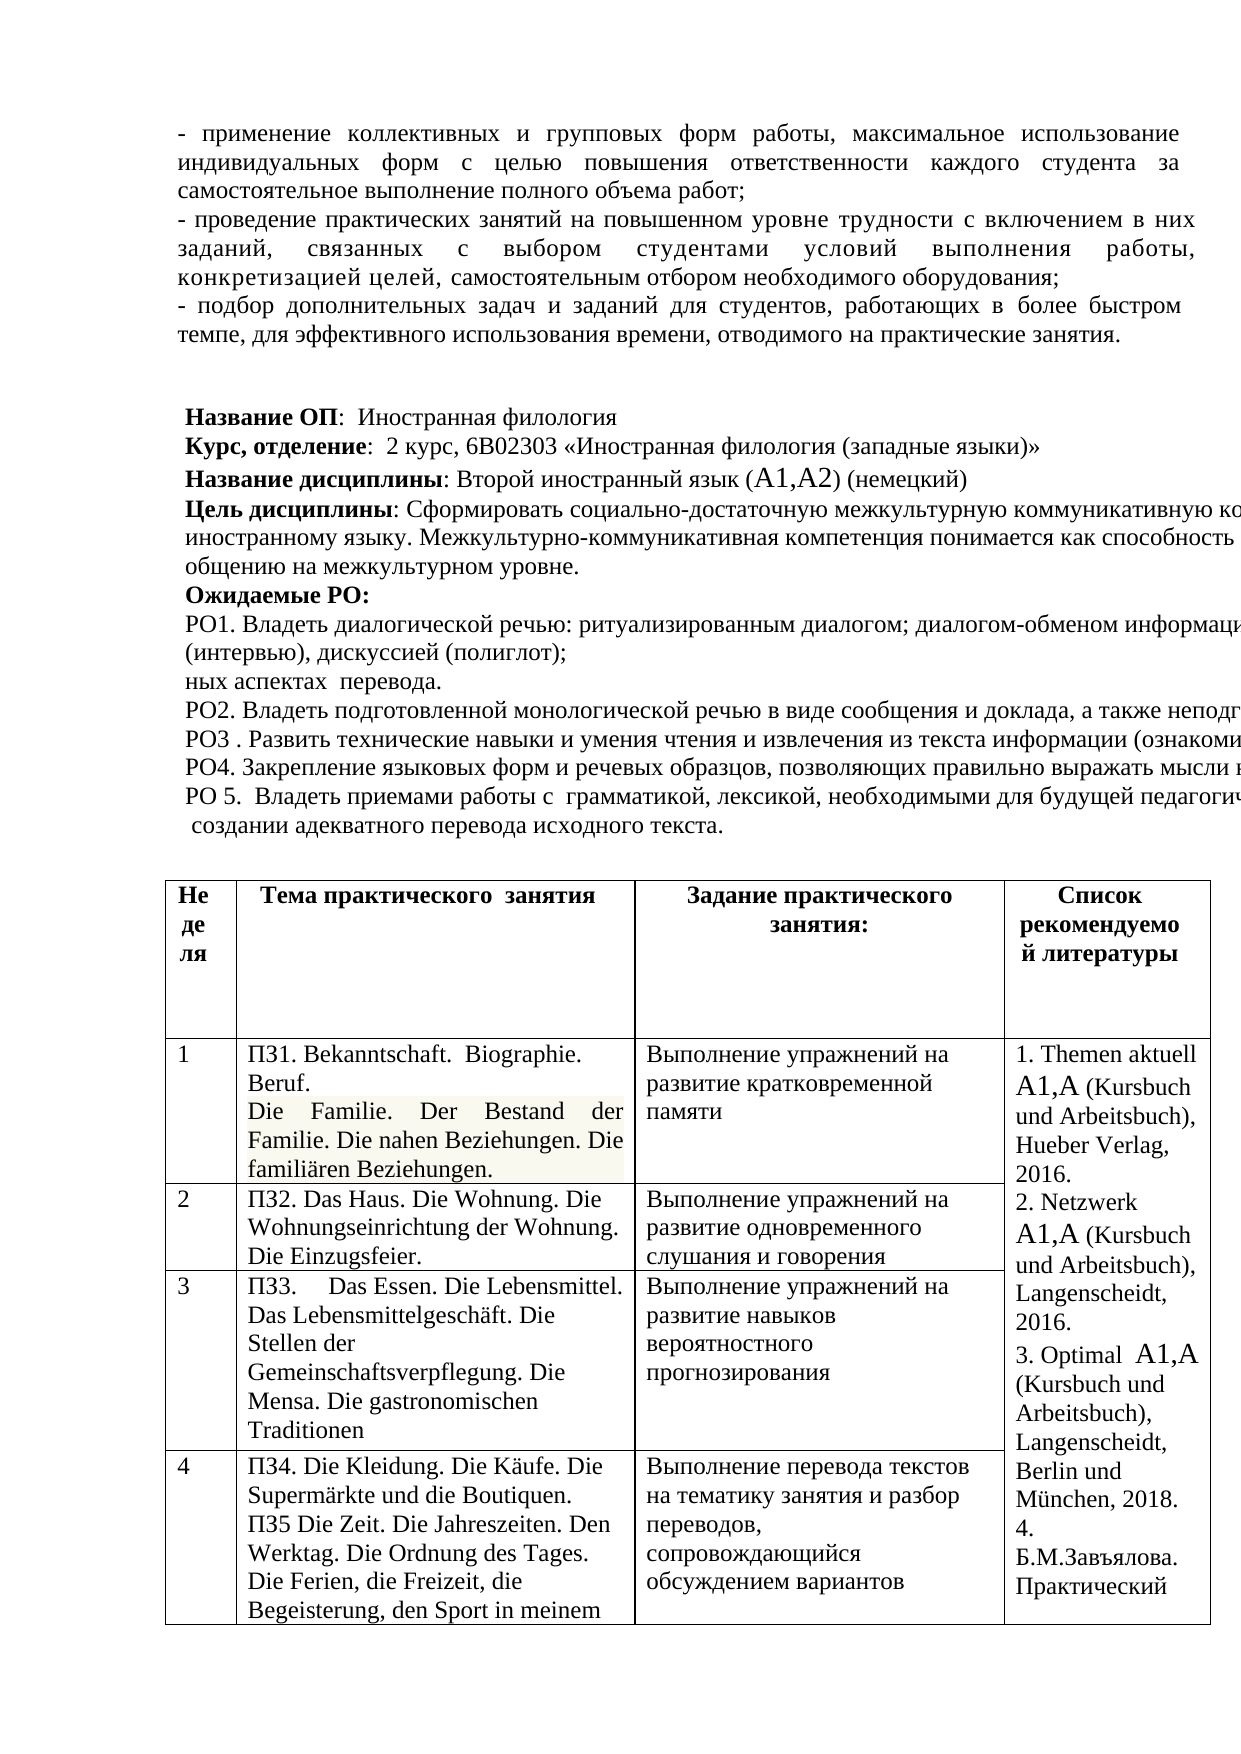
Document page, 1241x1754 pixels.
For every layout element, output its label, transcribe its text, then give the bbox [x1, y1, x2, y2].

table_cell 1 [166, 1039, 236, 1183]
text - подбор дополнительных задач и заданий для студентов, работающих в более быстром темпе, для эффективного использования времени, отводимого на практические занятия. [177, 291, 1181, 348]
table_cell Список рекомендуемой литературы [1005, 881, 1210, 1038]
text - применение коллективных и групповых форм работы, максимальное использование индивидуальных форм с целью повышения ответственности каждого студента за самостоятельное выполнение полного объема работ; [177, 118, 1181, 204]
table_header [1211, 632, 1235, 879]
text - проведение практических занятий на повышенном уровне трудности с включением в них заданий, связанных с выбором студентами условий выполнения работы, конкретизацией целей, самостоятельным отбором необходимого оборудования; [177, 204, 1196, 291]
table_cell ПЗ2. Das Haus. Die Wohnung. Die Wohnungseinrichtung der Wohnung. Die Einzugsfeier. [237, 1184, 634, 1270]
table_cell ПЗ3. Das Essen. Die Lebensmittel. Das Lebensmittelgeschäft. Die Stellen der Gemeinschaftsverpflegung. Die Mensa. Die gastronomischen Traditionen [237, 1271, 634, 1450]
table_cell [237, 1451, 634, 1624]
table_cell Выполнение упражнений на развитие навыков вероятностного прогнозирования [636, 1271, 1004, 1450]
table_cell Выполнение упражнений на развитие одновременного слушания и говорения [636, 1184, 1004, 1270]
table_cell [636, 1451, 1004, 1624]
table_cell 2 [166, 1184, 236, 1270]
table_cell 1. Themen aktuell А1,А (Kursbuch und Arbeitsbuch), Hueber Verlag, 2016. 2. Netzwerk А1,А (Kursbuch und Arbeitsbuch), Langenscheidt, 2016. 3. Optimal А1,А (Kursbuch und Arbeitsbuch), Langenscheidt, Berlin und München, 2018. 4. Б.М.Завъялова. Практический курс немецкого языка. «Юрайт»Москва, 2017. 5. В.С.Попов. 222 правила современного немецкого языка. Гум. Изд. Центр «Владос», 2017. [1005, 1039, 1210, 1624]
table_cell Выполнение упражнений на развитие кратковременной памяти [636, 1039, 1004, 1183]
table_cell 3 [166, 1271, 236, 1450]
table_cell Тема практического занятия [237, 881, 634, 1038]
table_header [163, 402, 1211, 879]
table_cell Задание практического занятия: [636, 881, 1004, 1038]
table_cell Неделя [166, 881, 236, 1038]
table_header [1211, 402, 1235, 631]
table_cell 4 [166, 1451, 236, 1624]
table_cell ПЗ1. Bekanntschaft. Biographie. Beruf. Die Familie. Der Bestand der Familie. Die nahen Beziehungen. Die familiären Beziehungen. [237, 1039, 634, 1183]
